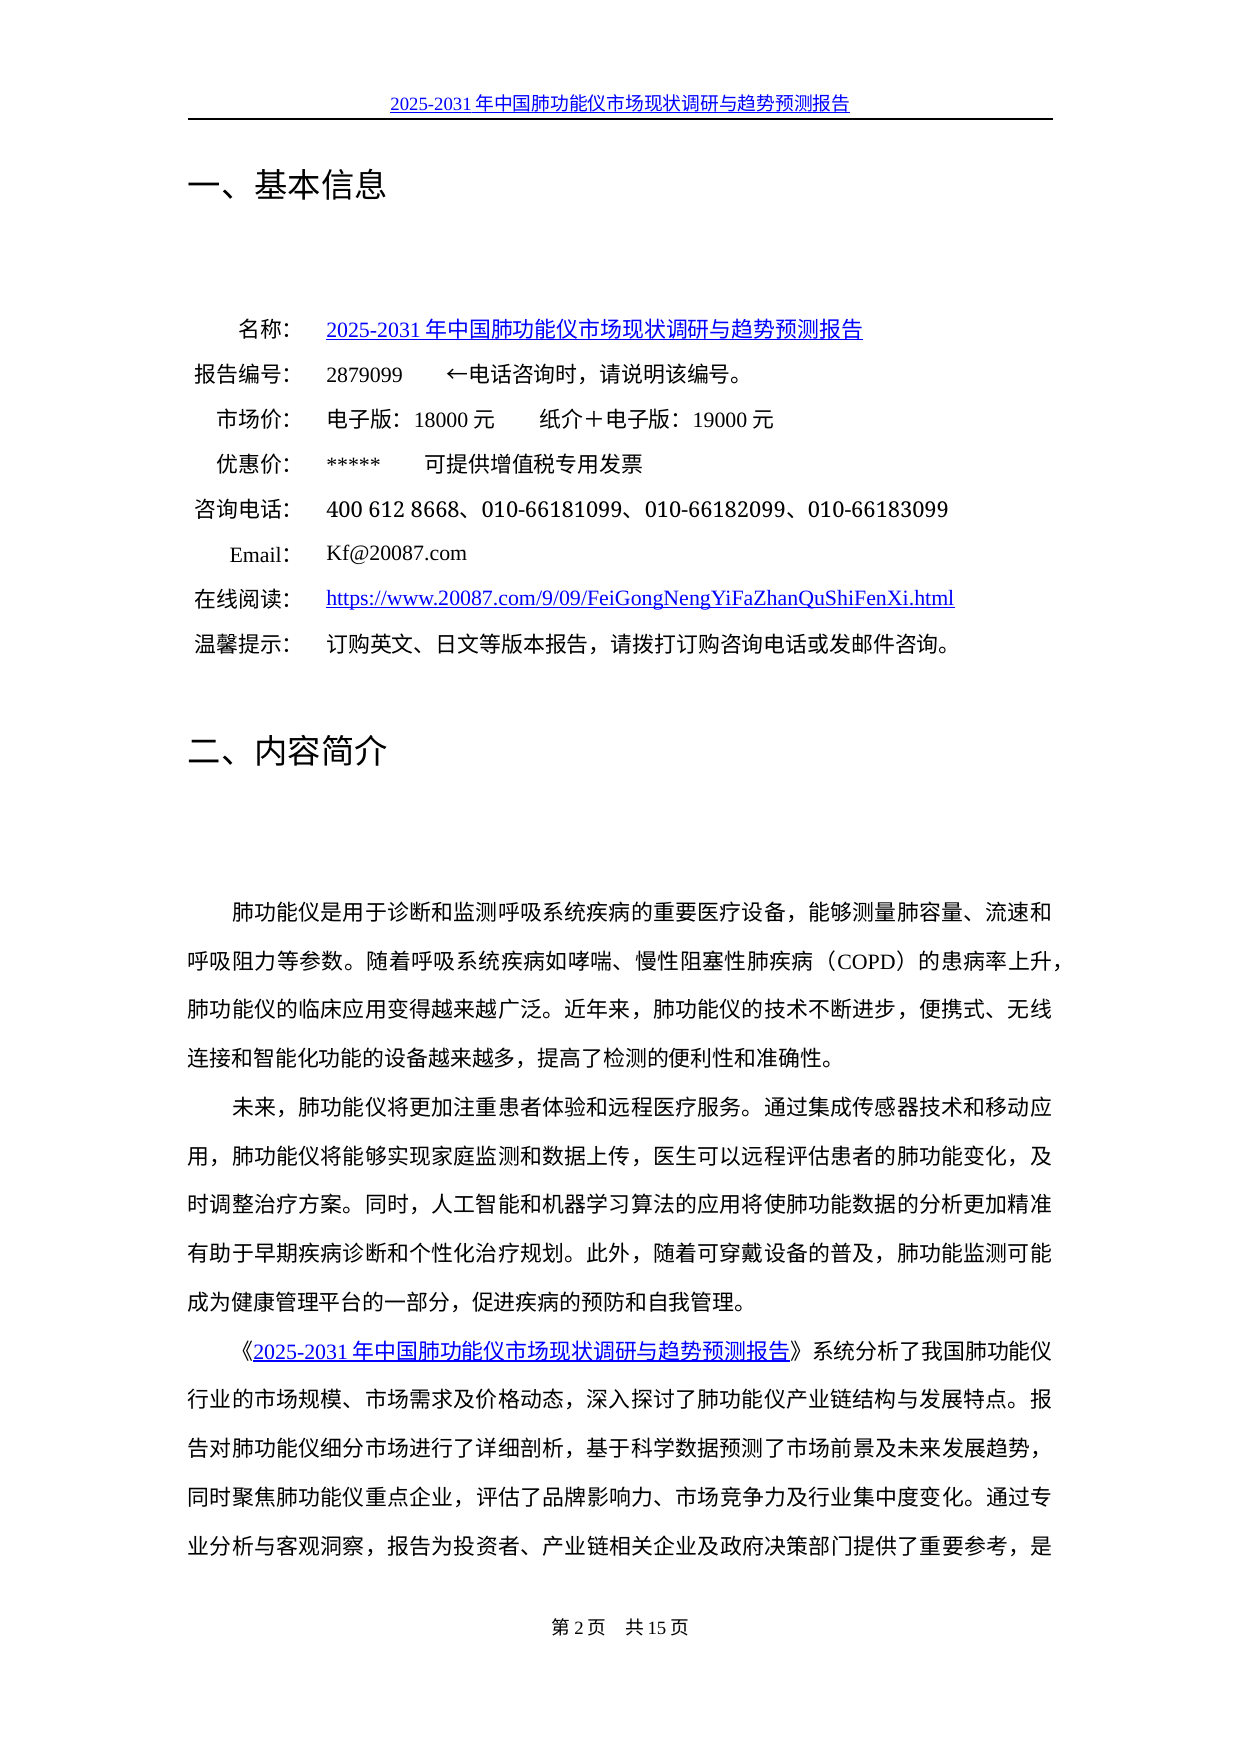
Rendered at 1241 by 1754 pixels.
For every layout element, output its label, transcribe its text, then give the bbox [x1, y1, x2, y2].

table_cell 咨询电话： [167, 492, 315, 537]
table_cell 市场价： [167, 402, 315, 447]
table_cell 温馨提示： [167, 627, 315, 672]
table_cell 优惠价： [167, 447, 315, 492]
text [187, 894, 1053, 1561]
table_cell 订购英文、日文等版本报告，请拨打订购咨询电话或发邮件咨询。 [315, 627, 1073, 672]
table_cell 400 612 8668、010-66181099、010-66182099、010-66183099 [315, 492, 1073, 537]
table_cell 2879099 ←电话咨询时，请说明该编号。 [315, 357, 1073, 402]
table_cell 报告编号： [167, 357, 315, 402]
table_cell Kf@20087.com [315, 537, 1073, 582]
title 一、基本信息 [187, 150, 1053, 215]
table_cell 在线阅读： [167, 582, 315, 627]
table_header 名称： [167, 312, 315, 357]
table_cell ***** 可提供增值税专用发票 [315, 447, 1073, 492]
table_cell [315, 582, 1073, 627]
table_cell Email： [167, 537, 315, 582]
table_header 2025-2031年中国肺功能仪市场现状调研与趋势预测报告 [315, 312, 1073, 357]
title 二、内容简介 [187, 717, 1053, 782]
table_cell 电子版：18000 元 纸介＋电子版：19000 元 [315, 402, 1073, 447]
